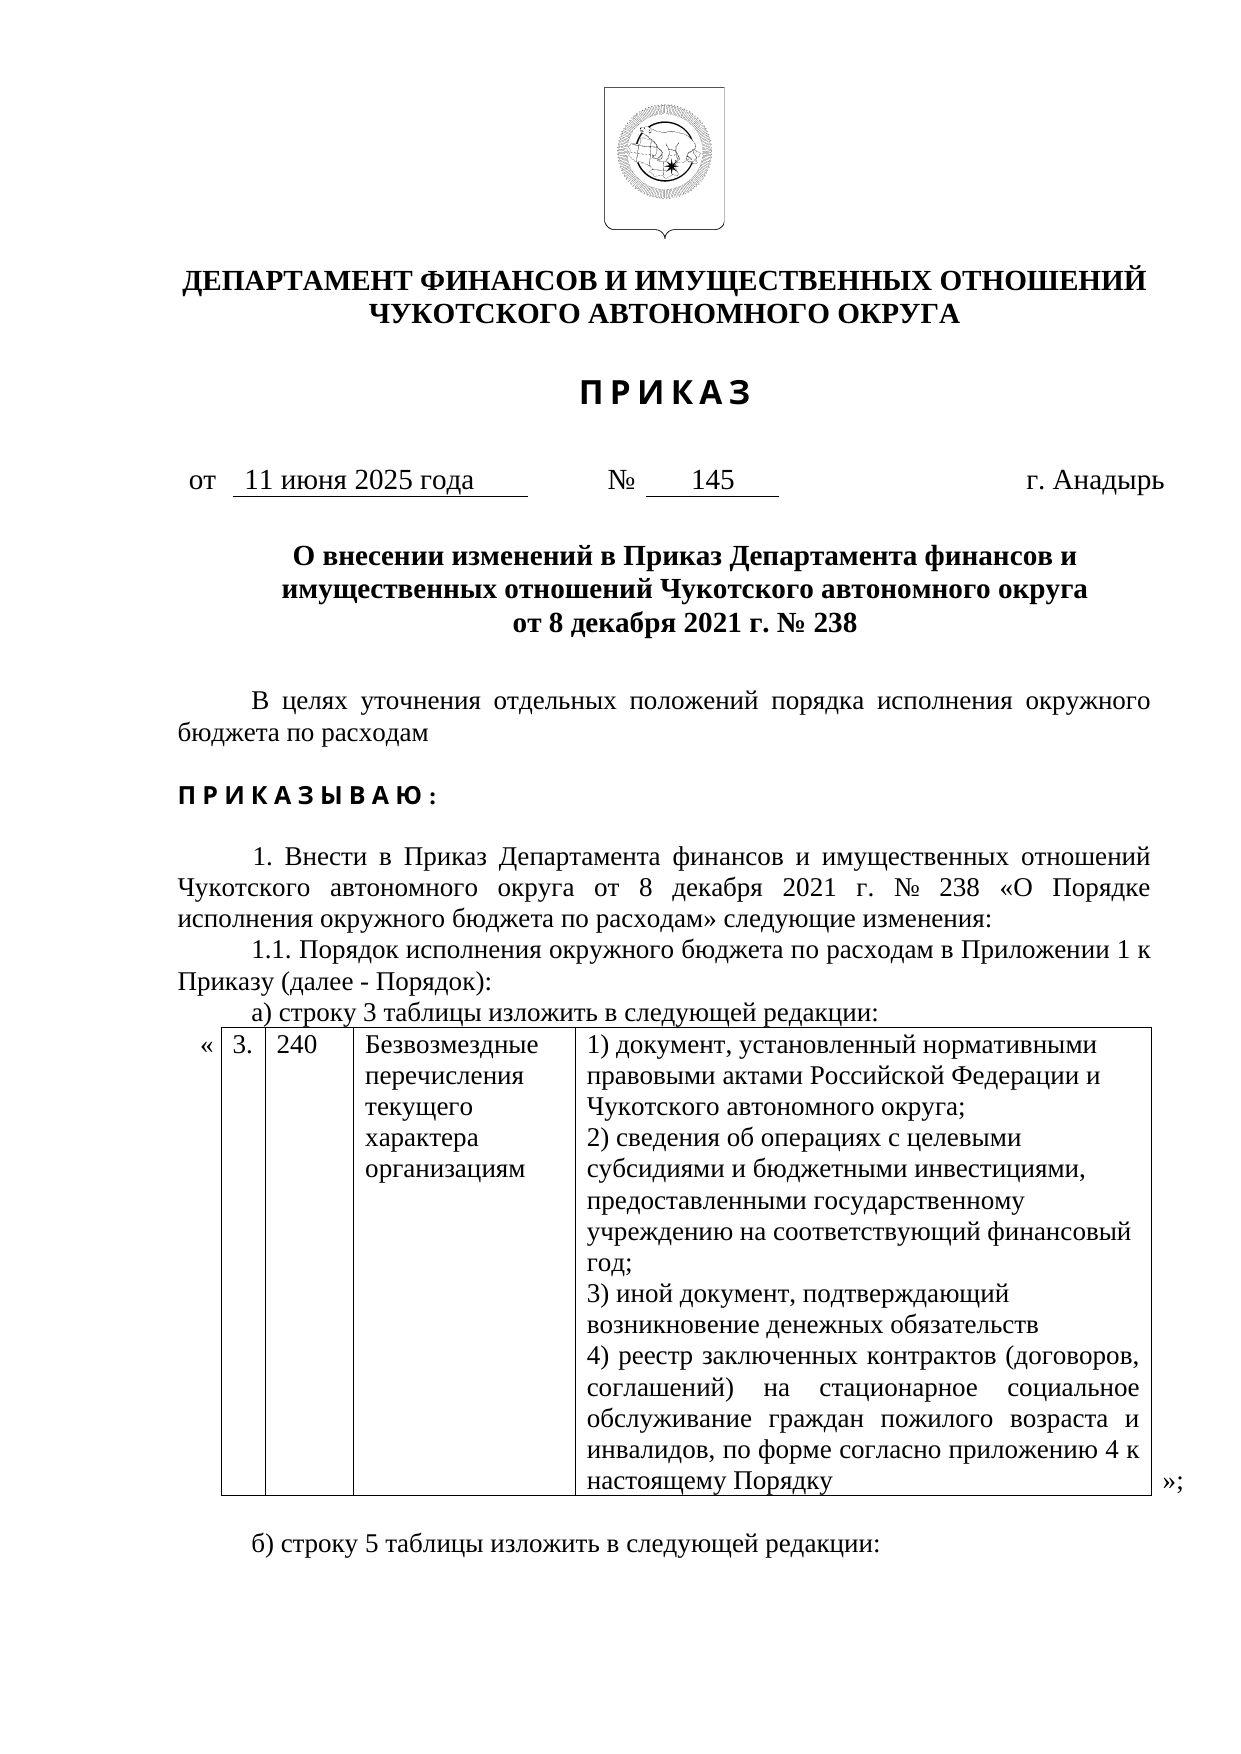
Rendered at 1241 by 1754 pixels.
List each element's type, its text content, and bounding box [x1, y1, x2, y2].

text ЧУКОТСКОГО АВТОНОМНОГО ОКРУГА [177, 297, 1152, 330]
text 1.1. Порядок исполнения окружного бюджета по расходам в Приложении 1 к Приказу (далее - Порядок): [177, 933, 1152, 996]
text ДЕПАРТАМЕНТ ФИНАНСОВ И ИМУЩЕСТВЕННЫХ ОТНОШЕНИЙ [177, 263, 1152, 297]
text 1. Внести в Приказ Департамента финансов и имущественных отношений Чукотского автономного округа от 8 декабря 2021 г. № 238 «О Порядке исполнения окружного бюджета по расходам» следующие изменения: [177, 840, 1152, 933]
text б) строку 5 таблицы изложить в следующей редакции: [177, 1527, 1152, 1558]
table_header « [189, 1027, 221, 1495]
table_header от [177, 462, 233, 496]
text ПРИКАЗЫВАЮ: [177, 777, 1152, 811]
table_header 1) документ, установленный нормативными правовыми актами Российской Федерации и Чукотского автономного округа; 2) сведения об операциях с целевыми субсидиями и бюджетными инвестициями, предоставленными государственному учреждению на соответствующий финансовый год; 3) иной документ, подтверждающий возникновение денежных обязательств 4) реестр заключенных контрактов (договоров, соглашений) на стационарное социальное обслуживание граждан пожилого возраста и инвалидов, по форме согласно приложению 4 к настоящему Порядку [576, 1028, 1151, 1495]
table_header г. Анадырь [779, 462, 1192, 496]
table_header 240 [266, 1028, 353, 1495]
table_header 3. [222, 1028, 265, 1495]
subtitle ПРИКАЗ [177, 368, 1152, 414]
table_header Безвозмездные перечисления текущего характера организациям [354, 1028, 575, 1495]
table_header О внесении изменений в Приказ Департамента финансов и имущественных отношений Чукотского автономного округа от 8 декабря 2021 г. № 238 [177, 525, 1192, 651]
picture [604, 87, 725, 239]
text В целях уточнения отдельных положений порядка исполнения окружного бюджета по расходам [177, 684, 1152, 747]
table_header 145 [646, 462, 779, 496]
table_header »; [1152, 1027, 1240, 1495]
text а) строку 3 таблицы изложить в следующей редакции: [177, 996, 1152, 1027]
table_header № [528, 462, 646, 496]
table_header 11 июня 2025 года [233, 462, 528, 496]
